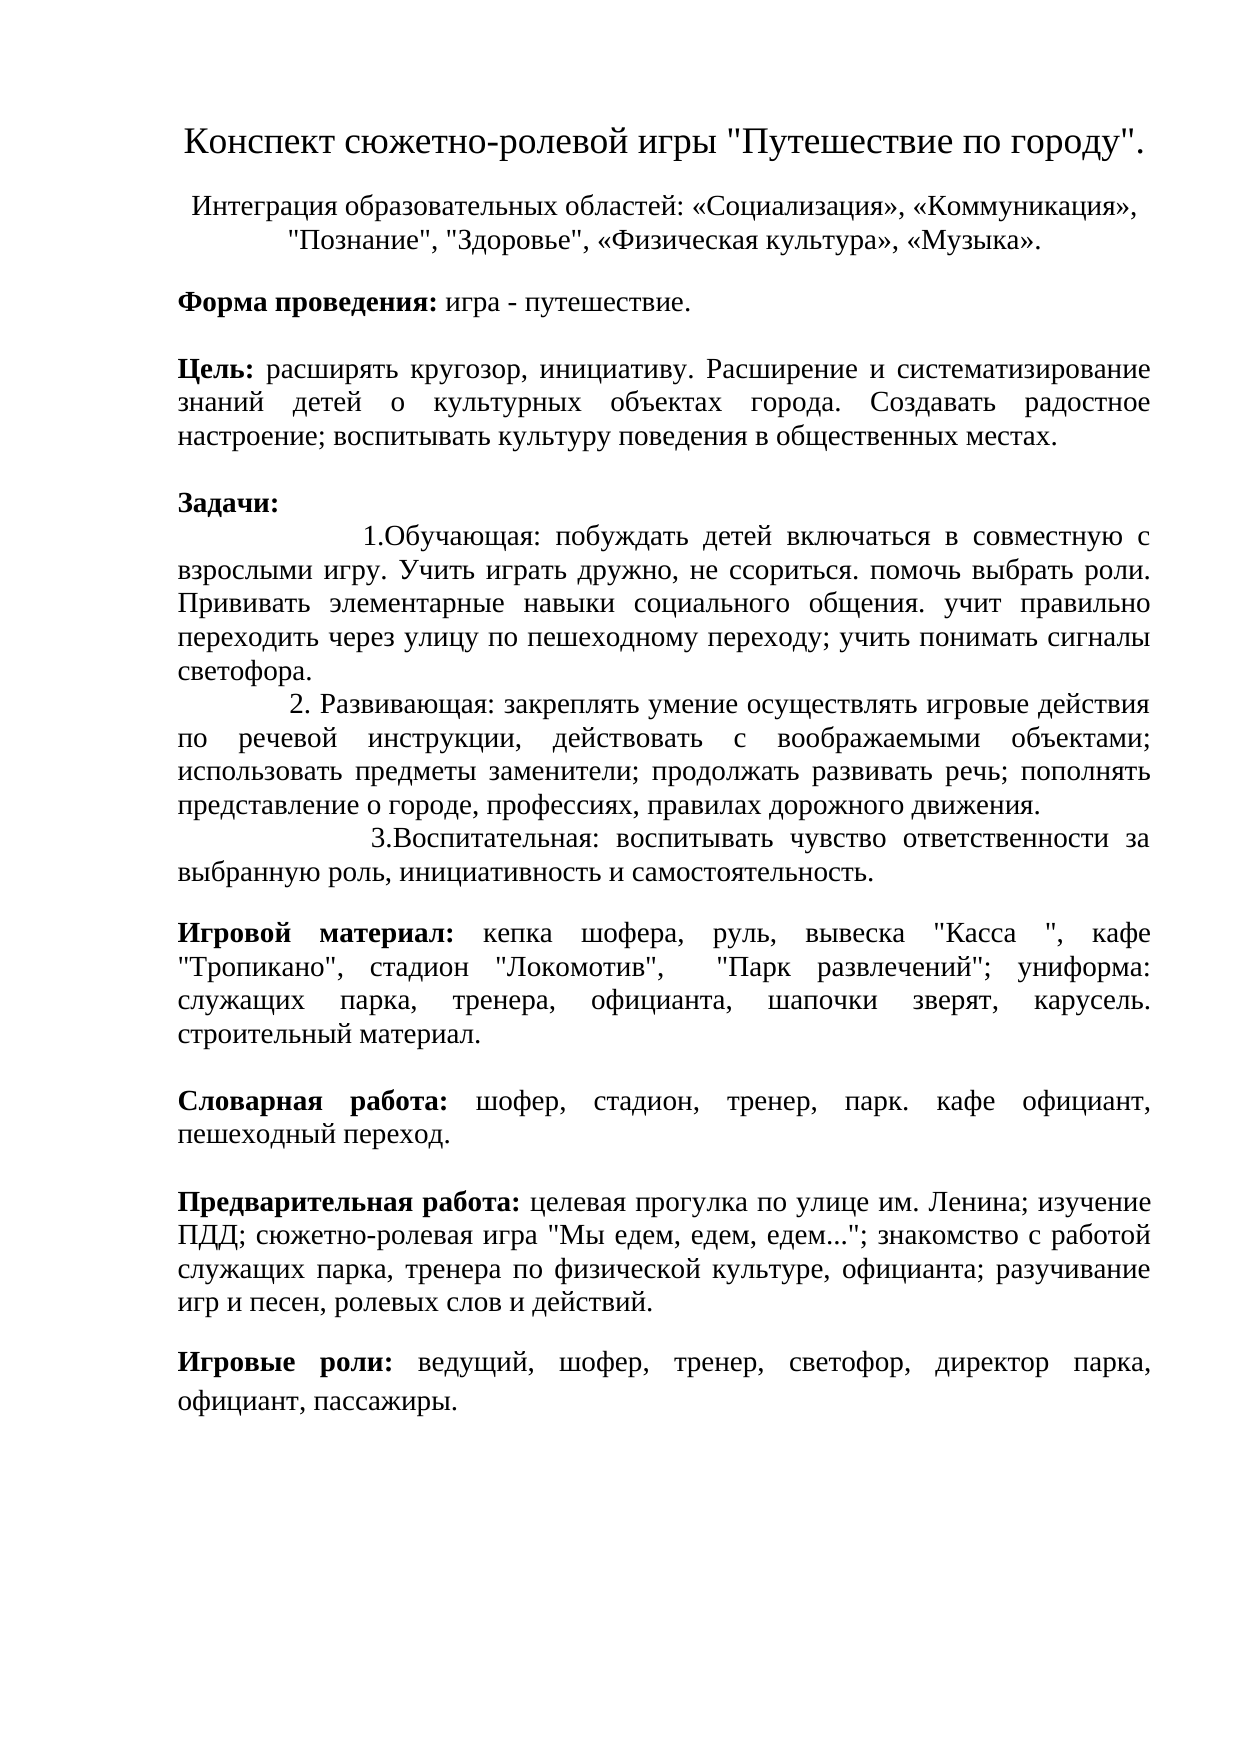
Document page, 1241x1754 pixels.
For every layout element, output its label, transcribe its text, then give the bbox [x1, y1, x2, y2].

text Цель: расширять кругозор, инициативу. Расширение и систематизирование знаний детей о культурных объектах города. Создавать радостное настроение; воспитывать культуру поведения в общественных местах. [177, 351, 1152, 451]
text Предварительная работа: целевая прогулка по улице им. Ленина; изучение ПДД; сюжетно-ролевая игра "Мы едем, едем, едем..."; знакомство с работой служащих парка, тренера по физической культуре, официанта; разучивание игр и песен, ролевых слов и действий. [177, 1184, 1152, 1318]
text 1.Обучающая: побуждать детей включаться в совместную с взрослыми игру. Учить играть дружно, не ссориться. помочь выбрать роли. Прививать элементарные навыки социального общения. учит правильно переходить через улицу по пешеходному переходу; учить понимать сигналы светофора. [177, 518, 1152, 686]
text 3.Воспитательная: воспитывать чувство ответственности за выбранную роль, инициативность и самостоятельность. [177, 820, 1152, 887]
text Форма проведения: игра - путешествие. [177, 284, 1152, 317]
text Игровые роли: ведущий, шофер, тренер, светофор, директор парка, официант, пассажиры. [177, 1344, 1152, 1416]
text Конспект сюжетно-ролевой игры "Путешествие по городу". [177, 118, 1152, 161]
text Задачи: [177, 485, 1152, 518]
text Игровой материал: кепка шофера, руль, вывеска "Касса ", кафе "Тропикано", стадион "Локомотив", "Парк развлечений"; униформа: служащих парка, тренера, официанта, шапочки зверят, карусель. строительный материал. [177, 915, 1152, 1049]
text Интеграция образовательных областей: «Социализация», «Коммуникация», "Познание", "Здоровье", «Физическая культура», «Музыка». [177, 188, 1152, 256]
text Словарная работа: шофер, стадион, тренер, парк. кафе официант, пешеходный переход. [177, 1083, 1152, 1150]
text 2. Развивающая: закреплять умение осуществлять игровые действия по речевой инструкции, действовать с воображаемыми объектами; использовать предметы заменители; продолжать развивать речь; пополнять представление о городе, профессиях, правилах дорожного движения. [177, 686, 1152, 820]
